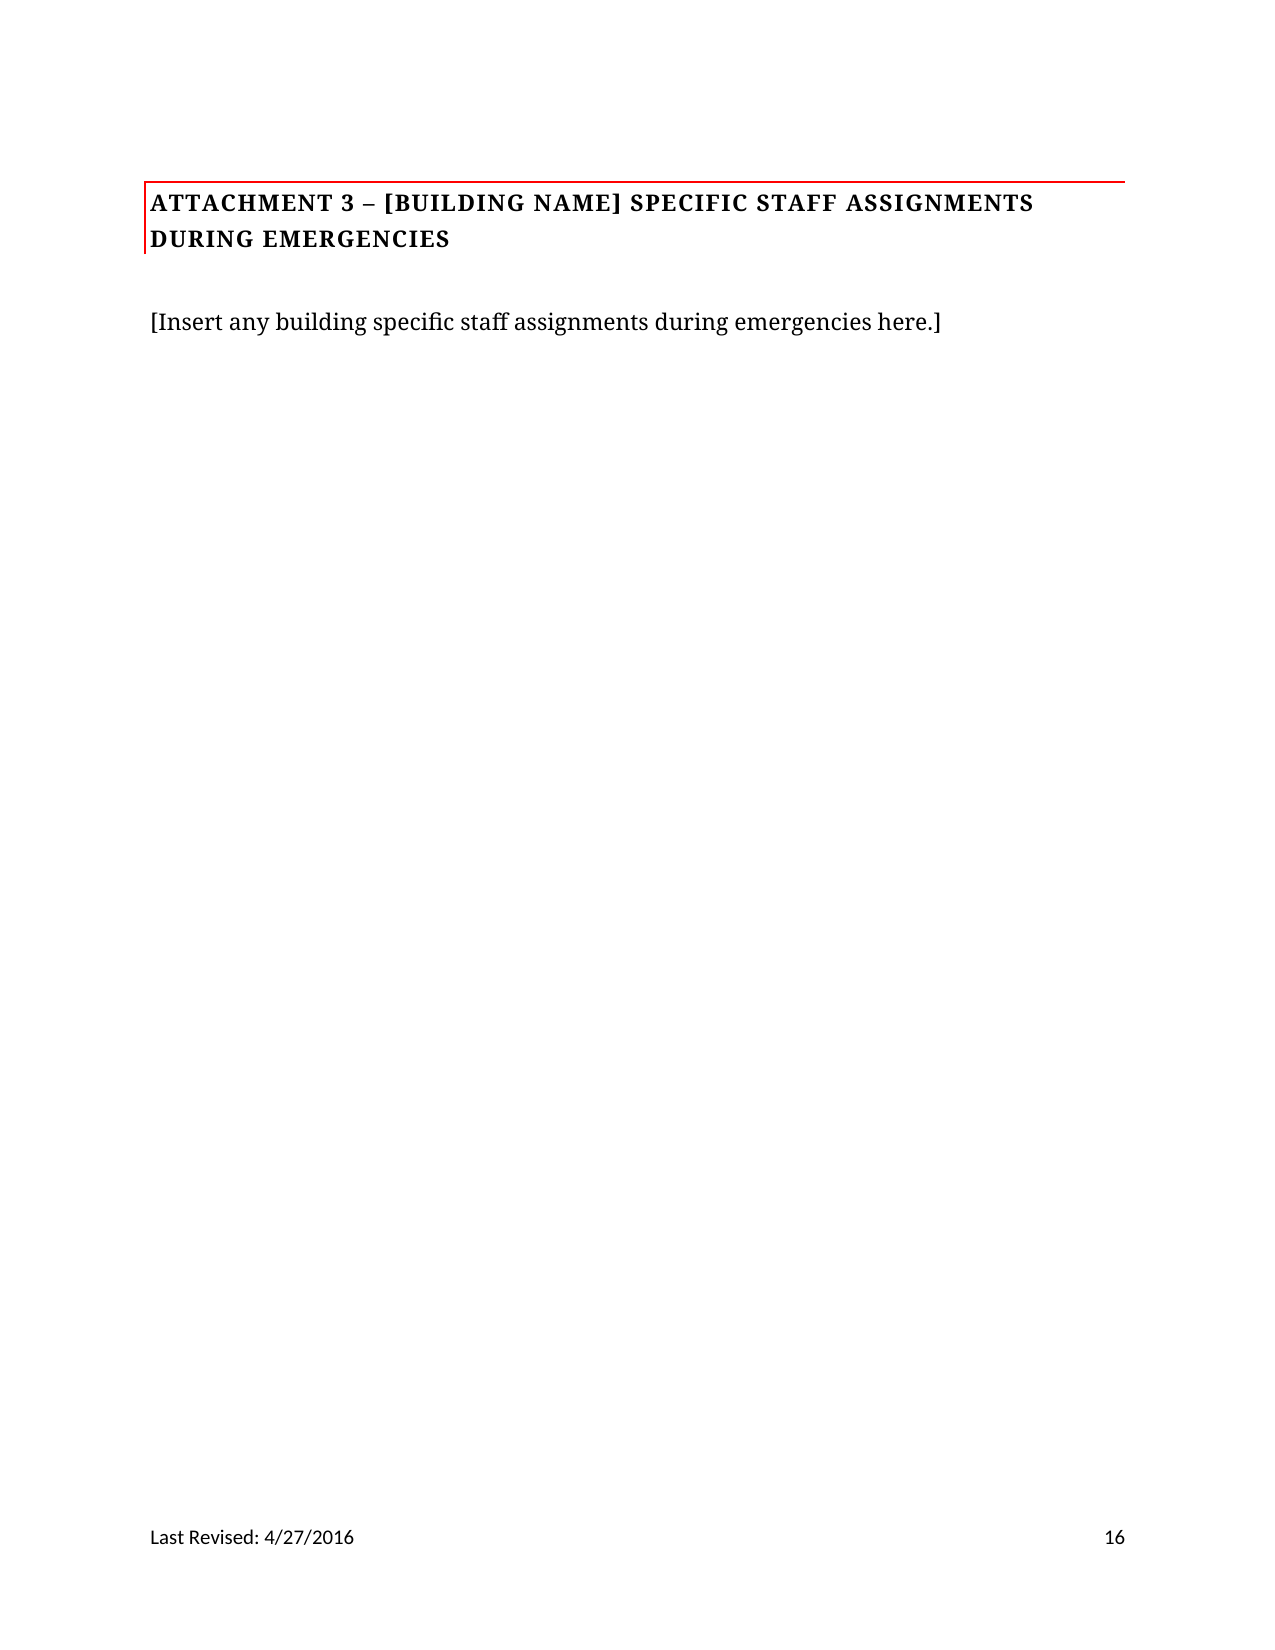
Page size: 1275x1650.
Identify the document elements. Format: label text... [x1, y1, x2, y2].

subtitle Attachment 3 – [Building Name] Specific Staff Assignments During Emergencies [146, 183, 1125, 254]
text [Insert any building specific staff assignments during emergencies here.] [150, 306, 1125, 337]
